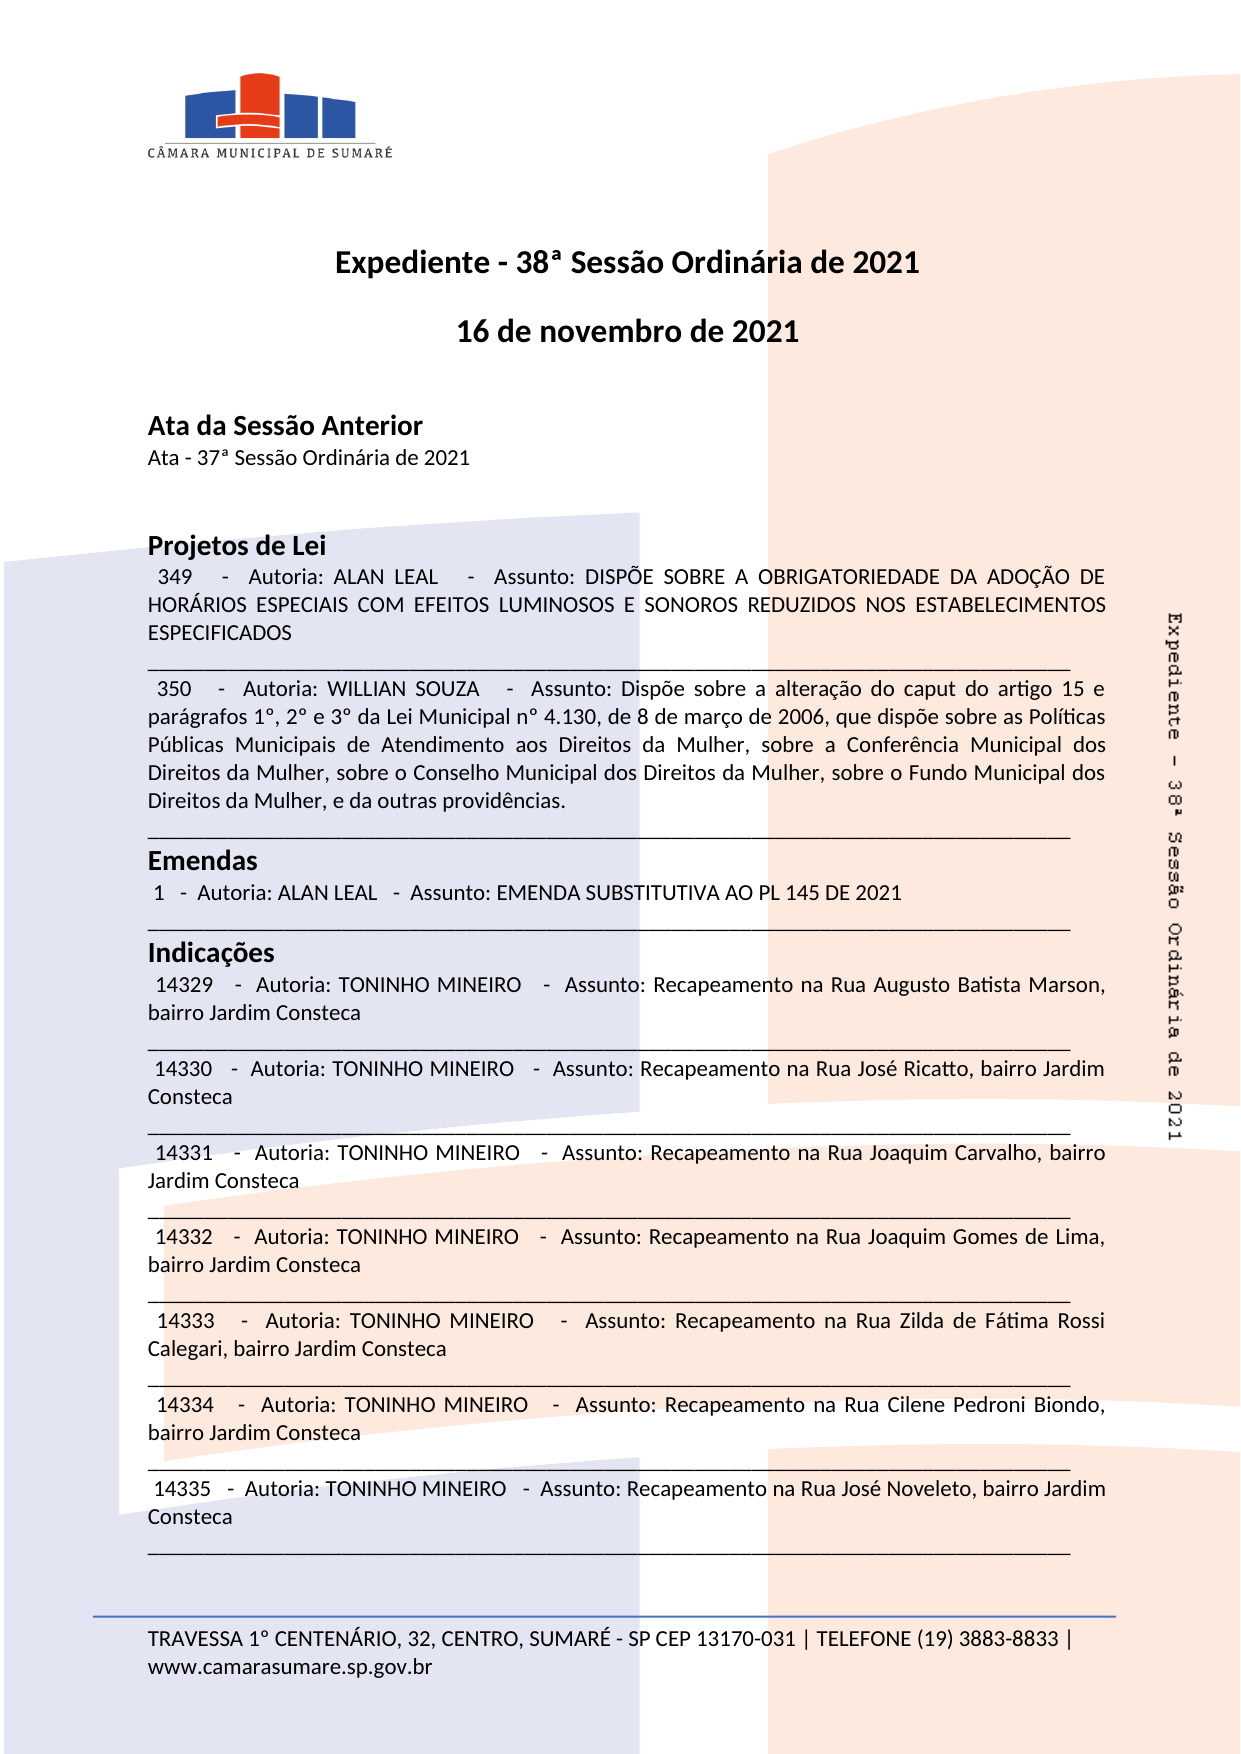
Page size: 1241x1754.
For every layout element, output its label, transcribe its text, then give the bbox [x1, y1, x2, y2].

text Indicações [148, 934, 1107, 970]
text _________________________________________________________________________________ [148, 1194, 1107, 1222]
text 1 - Autoria: ALAN LEAL - Assunto: EMENDA SUBSTITUTIVA AO PL 145 DE 2021 [148, 878, 1107, 906]
picture [1142, 609, 1205, 1145]
text Ata da Sessão Anterior [148, 407, 1107, 443]
text _________________________________________________________________________________ [148, 1446, 1107, 1474]
text 14331 - Autoria: TONINHO MINEIRO - Assunto: Recapeamento na Rua Joaquim Carvalho, bairro Jardim Consteca [148, 1138, 1107, 1194]
text 14332 - Autoria: TONINHO MINEIRO - Assunto: Recapeamento na Rua Joaquim Gomes de Lima, bairro Jardim Consteca [148, 1222, 1107, 1278]
text _________________________________________________________________________________ [148, 646, 1107, 674]
text _________________________________________________________________________________ [148, 1278, 1107, 1306]
text _________________________________________________________________________________ [148, 1110, 1107, 1138]
text _________________________________________________________________________________ [148, 1530, 1107, 1558]
picture [147, 73, 394, 160]
text _________________________________________________________________________________ [148, 1026, 1107, 1054]
text 14330 - Autoria: TONINHO MINEIRO - Assunto: Recapeamento na Rua José Ricatto, bairro Jardim Consteca [148, 1054, 1107, 1110]
text 16 de novembro de 2021 [148, 310, 1107, 351]
text _________________________________________________________________________________ [148, 1362, 1107, 1390]
text 14335 - Autoria: TONINHO MINEIRO - Assunto: Recapeamento na Rua José Noveleto, bairro Jardim Consteca [148, 1474, 1107, 1530]
text 350 - Autoria: WILLIAN SOUZA - Assunto: Dispõe sobre a alteração do caput do artigo 15 e parágrafos 1º, 2º e 3º da Lei Municipal nº 4.130, de 8 de março de 2006, que dispõe sobre as Políticas Públicas Municipais de Atendimento aos Direitos da Mulher, sobre a Conferência Municipal dos Direitos da Mulher, sobre o Conselho Municipal dos Direitos da Mulher, sobre o Fundo Municipal dos Direitos da Mulher, e da outras providências. [148, 674, 1107, 814]
text 14334 - Autoria: TONINHO MINEIRO - Assunto: Recapeamento na Rua Cilene Pedroni Biondo, bairro Jardim Consteca [148, 1390, 1107, 1446]
text Projetos de Lei [148, 527, 1107, 562]
text 349 - Autoria: ALAN LEAL - Assunto: DISPÕE SOBRE A OBRIGATORIEDADE DA ADOÇÃO DE HORÁRIOS ESPECIAIS COM EFEITOS LUMINOSOS E SONOROS REDUZIDOS NOS ESTABELECIMENTOS ESPECIFICADOS [148, 562, 1107, 646]
text Ata - 37ª Sessão Ordinária de 2021 [148, 443, 1107, 471]
text _________________________________________________________________________________ [148, 906, 1107, 934]
text 14329 - Autoria: TONINHO MINEIRO - Assunto: Recapeamento na Rua Augusto Batista Marson, bairro Jardim Consteca [148, 970, 1107, 1026]
text Emendas [148, 842, 1107, 878]
text Expediente - 38ª Sessão Ordinária de 2021 [148, 241, 1107, 310]
text 14333 - Autoria: TONINHO MINEIRO - Assunto: Recapeamento na Rua Zilda de Fátima Rossi Calegari, bairro Jardim Consteca [148, 1306, 1107, 1362]
text _________________________________________________________________________________ [148, 814, 1107, 842]
